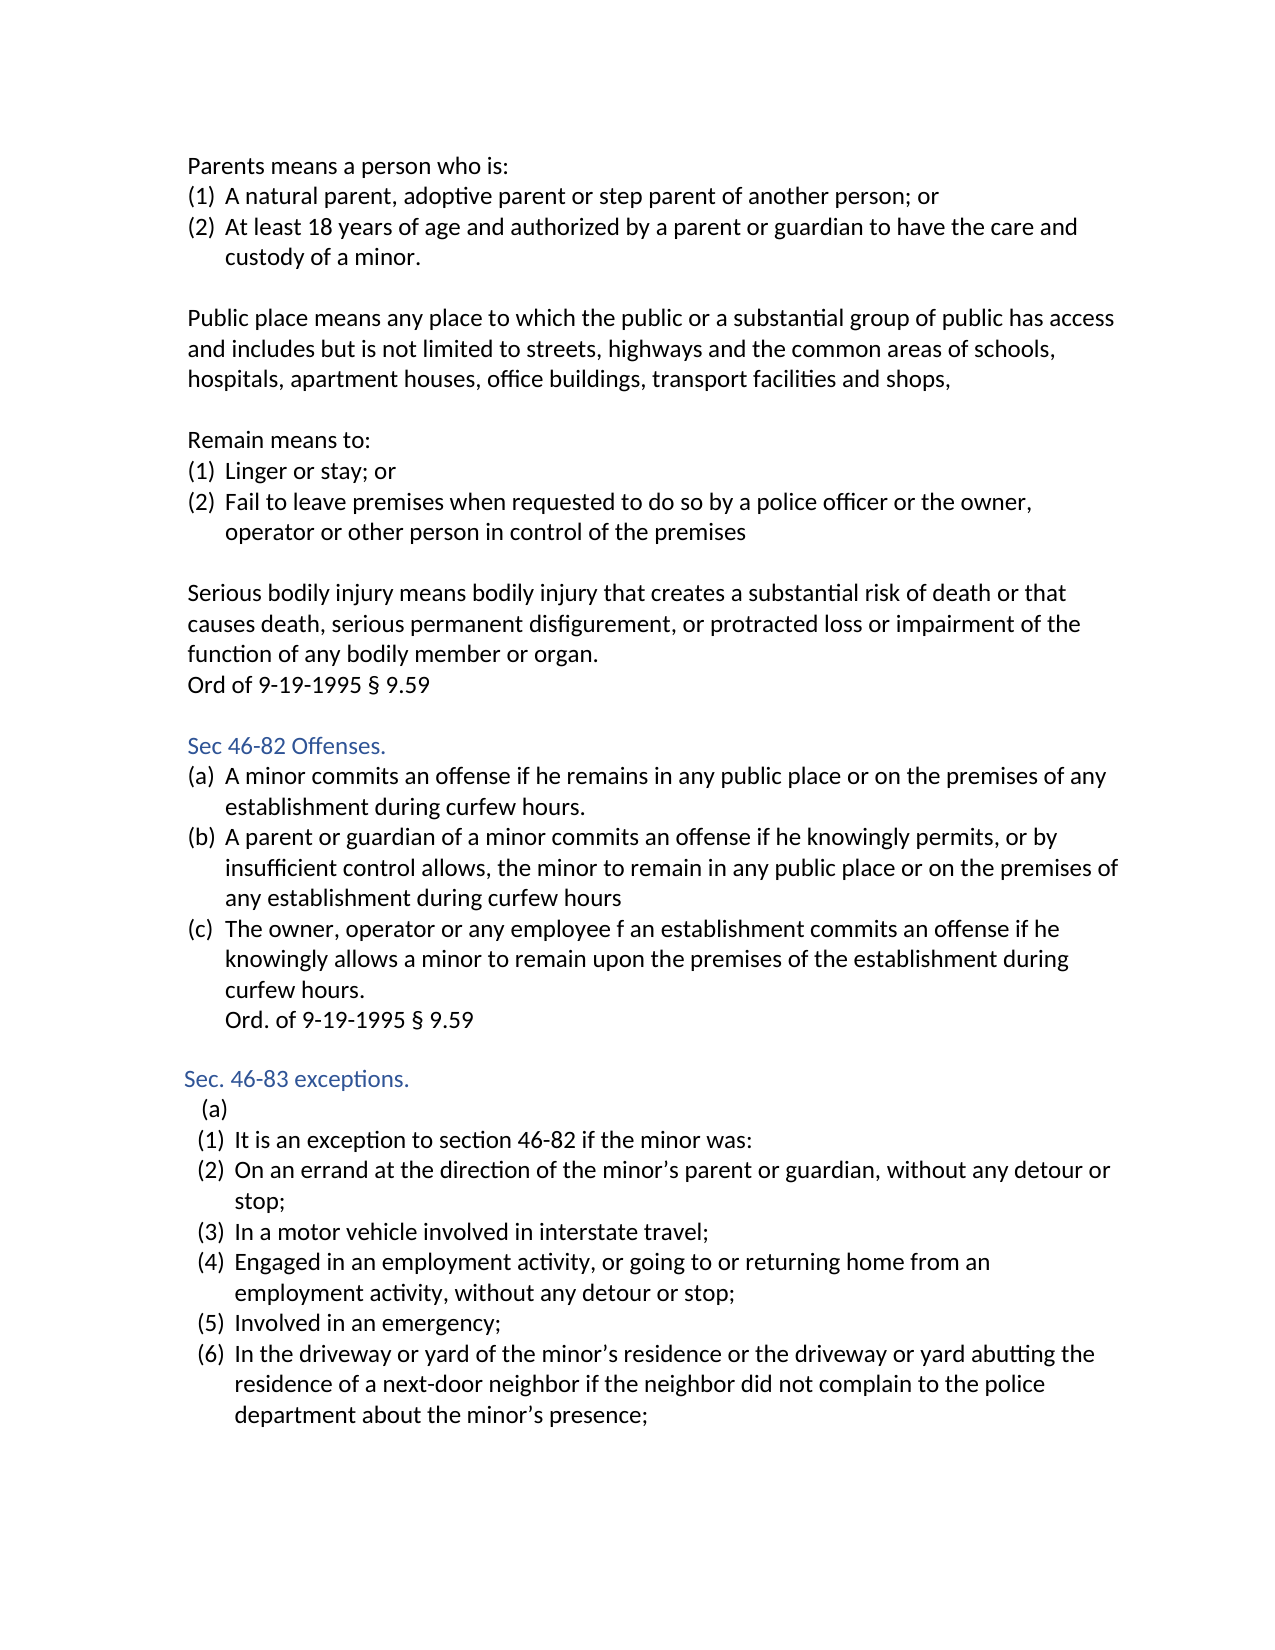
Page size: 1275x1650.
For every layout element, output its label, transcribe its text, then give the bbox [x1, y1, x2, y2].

list A parent or guardian of a minor commits an offense if he knowingly permits, or by insufficient control allows, the minor to remain in any public place or on the premises of any establishment during curfew hours [187, 821, 1125, 913]
list In the driveway or yard of the minor’s residence or the driveway or yard abutting the residence of a next-door neighbor if the neighbor did not complain to the police department about the minor’s presence; [197, 1338, 1125, 1429]
text Serious bodily injury means bodily injury that creates a substantial risk of death or that causes death, serious permanent disfigurement, or protracted loss or impairment of the function of any bodily member or organ. [187, 577, 1125, 669]
list Engaged in an employment activity, or going to or returning home from an employment activity, without any detour or stop; [197, 1246, 1125, 1307]
list On an errand at the direction of the minor’s parent or guardian, without any detour or stop; [197, 1155, 1125, 1216]
list In a motor vehicle involved in interstate travel; [197, 1216, 1125, 1246]
text Sec 46-82 Offenses. [187, 730, 1125, 760]
text Public place means any place to which the public or a substantial group of public has access and includes but is not limited to streets, highways and the common areas of schools, hospitals, apartment houses, office buildings, transport facilities and shops, [187, 303, 1125, 394]
text Ord of 9-19-1995 § 9.59 [187, 669, 1125, 699]
text Ord. of 9-19-1995 § 9.59 [225, 1004, 1125, 1035]
list It is an exception to section 46-82 if the minor was: [197, 1124, 1125, 1155]
text Sec. 46-83 exceptions. [150, 1063, 1125, 1094]
list A natural parent, adoptive parent or step parent of another person; or [187, 181, 1125, 211]
text Remain means to: [187, 425, 1125, 455]
list Linger or stay; or [187, 455, 1125, 486]
text (a) [150, 1094, 1125, 1124]
list Fail to leave premises when requested to do so by a police officer or the owner, operator or other person in control of the premises [187, 486, 1125, 547]
list Involved in an emergency; [197, 1307, 1125, 1338]
list A minor commits an offense if he remains in any public place or on the premises of any establishment during curfew hours. [187, 760, 1125, 821]
list The owner, operator or any employee f an establishment commits an offense if he knowingly allows a minor to remain upon the premises of the establishment during curfew hours. [187, 913, 1125, 1004]
text Parents means a person who is: [187, 150, 1125, 181]
list At least 18 years of age and authorized by a parent or guardian to have the care and custody of a minor. [187, 211, 1125, 272]
